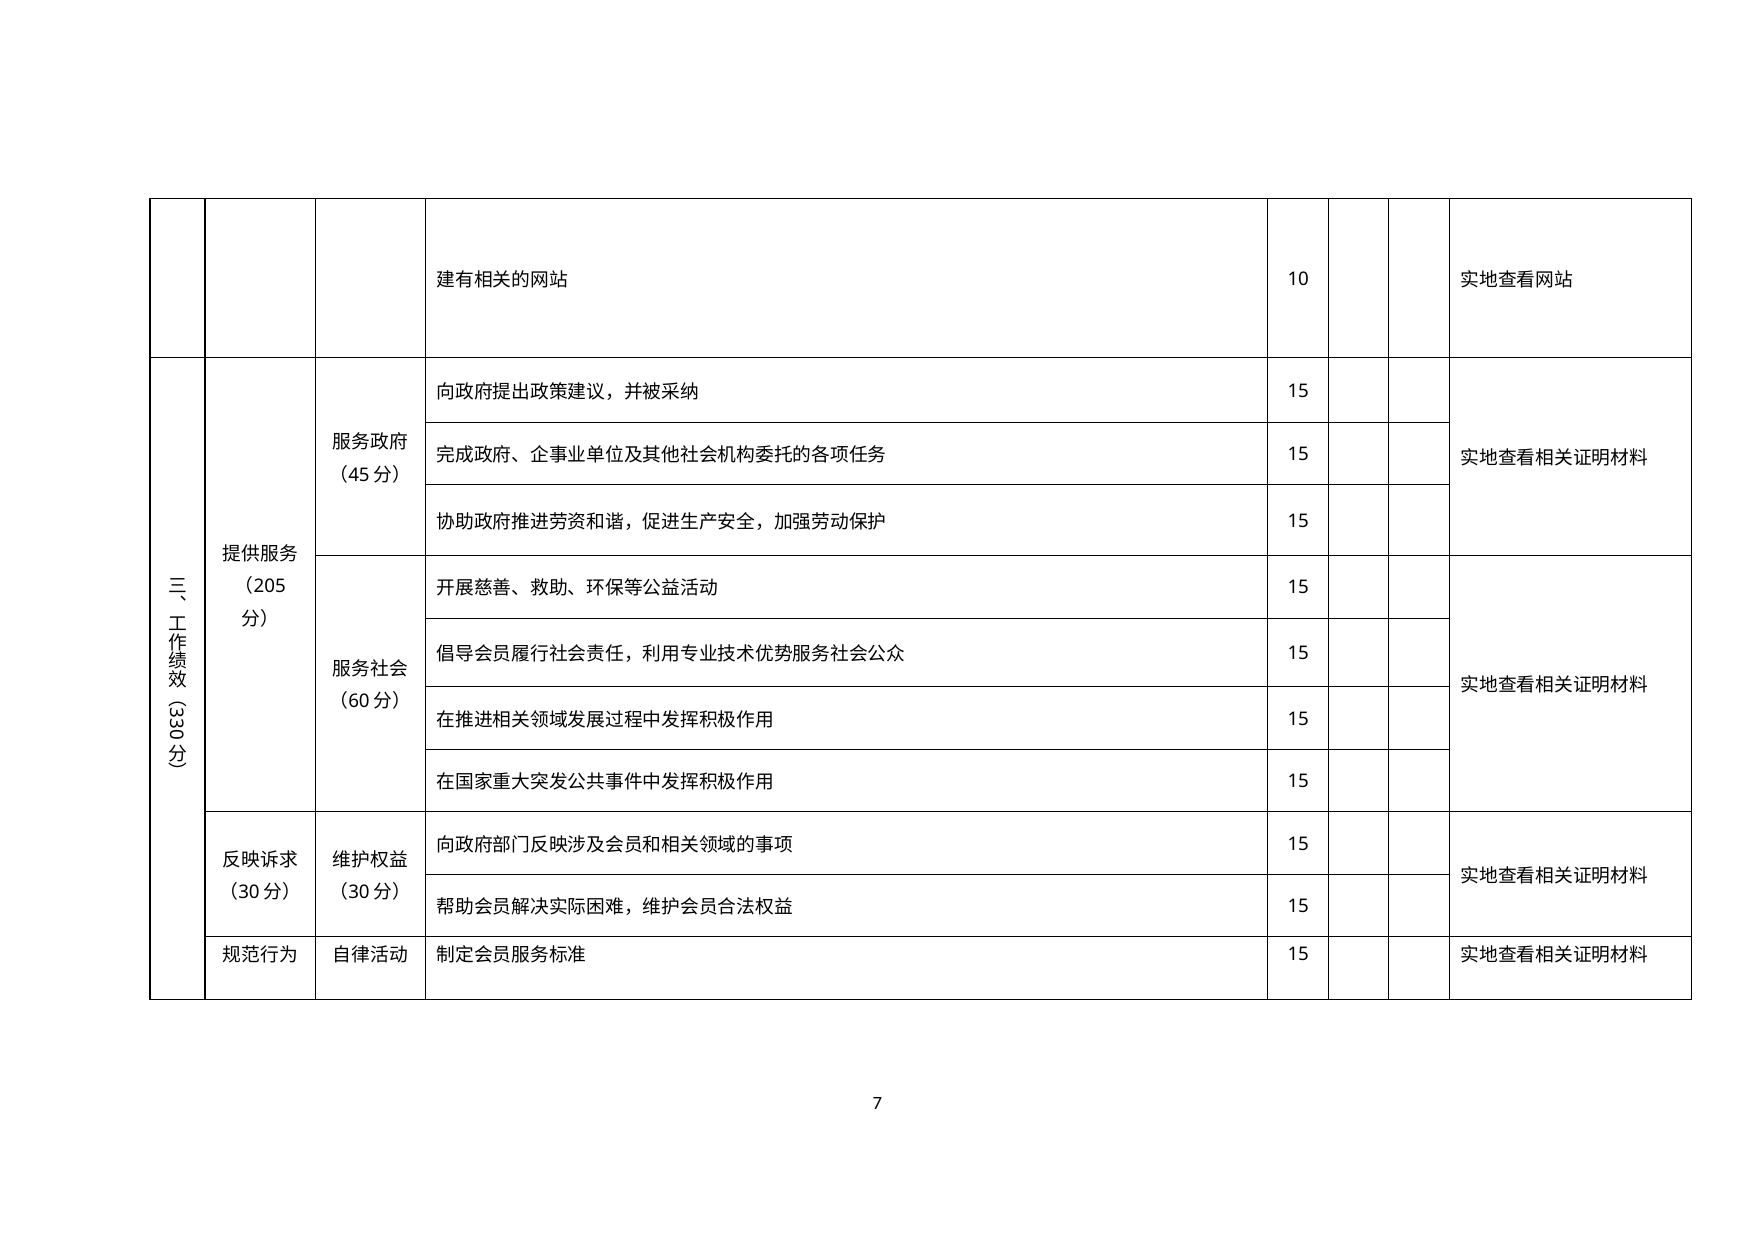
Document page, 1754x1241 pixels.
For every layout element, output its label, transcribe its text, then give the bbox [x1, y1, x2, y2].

table_cell 自律活动（45分） [316, 937, 425, 999]
table_cell 15 [1268, 556, 1328, 617]
table_cell 倡导会员履行社会责任，利用专业技术优势服务社会公众 [426, 619, 1267, 686]
table_cell 15 [1268, 485, 1328, 555]
table_cell 提供服务（205分） [206, 358, 315, 811]
table_cell 15 [1268, 358, 1328, 422]
table_cell [1389, 485, 1449, 555]
table_cell 实地查看相关证明材料 [1450, 556, 1691, 811]
table_cell [1389, 750, 1449, 811]
table_cell 建有相关的网站 [426, 199, 1267, 357]
table_cell 实地查看网站 [1450, 199, 1691, 357]
table_cell 15 [1268, 937, 1328, 999]
table_cell 10 [1268, 199, 1328, 357]
table_cell [1329, 485, 1388, 555]
table_cell 制定会员服务标准 [426, 937, 1267, 999]
table_cell 反映诉求（30分） [206, 812, 315, 936]
table_cell [1389, 812, 1449, 874]
table_cell [1389, 556, 1449, 617]
table_cell 实地查看相关证明材料 [1450, 937, 1691, 999]
table_cell [1389, 937, 1449, 999]
table_cell 15 [1268, 875, 1328, 936]
table_cell [1329, 937, 1388, 999]
table_cell 规范行为（45分） [206, 937, 315, 999]
table_cell [1389, 358, 1449, 422]
table_cell 协助政府推进劳资和谐，促进生产安全，加强劳动保护 [426, 485, 1267, 555]
table_cell [1329, 875, 1388, 936]
table_cell [1389, 423, 1449, 484]
table_cell [1329, 750, 1388, 811]
table_cell [1329, 619, 1388, 686]
table_cell 15 [1268, 423, 1328, 484]
table_cell 15 [1268, 687, 1328, 749]
table_cell 完成政府、企事业单位及其他社会机构委托的各项任务 [426, 423, 1267, 484]
table_cell 15 [1268, 619, 1328, 686]
table_cell [1389, 199, 1449, 357]
table_cell [1329, 812, 1388, 874]
table_cell 在国家重大突发公共事件中发挥积极作用 [426, 750, 1267, 811]
table_cell [1389, 687, 1449, 749]
table_cell 维护权益（30分） [316, 812, 425, 936]
table_cell 开展慈善、救助、环保等公益活动 [426, 556, 1267, 617]
table_cell [1329, 687, 1388, 749]
table_cell 三、工作绩效（330分） [151, 358, 204, 999]
table_cell 服务社会（60分） [316, 556, 425, 811]
table_cell 实地查看相关证明材料 [1450, 812, 1691, 936]
table_cell [1329, 423, 1388, 484]
table_cell 15 [1268, 750, 1328, 811]
table_cell 15 [1268, 812, 1328, 874]
table_cell [1389, 619, 1449, 686]
table_cell [1329, 199, 1388, 357]
table_cell 实地查看相关证明材料 [1450, 358, 1691, 555]
table_cell [1389, 875, 1449, 936]
table_cell [1329, 556, 1388, 617]
table_cell 服务政府（45分） [316, 358, 425, 555]
table_cell 帮助会员解决实际困难，维护会员合法权益 [426, 875, 1267, 936]
table_cell [1329, 358, 1388, 422]
table_cell 向政府提出政策建议，并被采纳 [426, 358, 1267, 422]
table_cell 在推进相关领域发展过程中发挥积极作用 [426, 687, 1267, 749]
table_cell 向政府部门反映涉及会员和相关领域的事项 [426, 812, 1267, 874]
